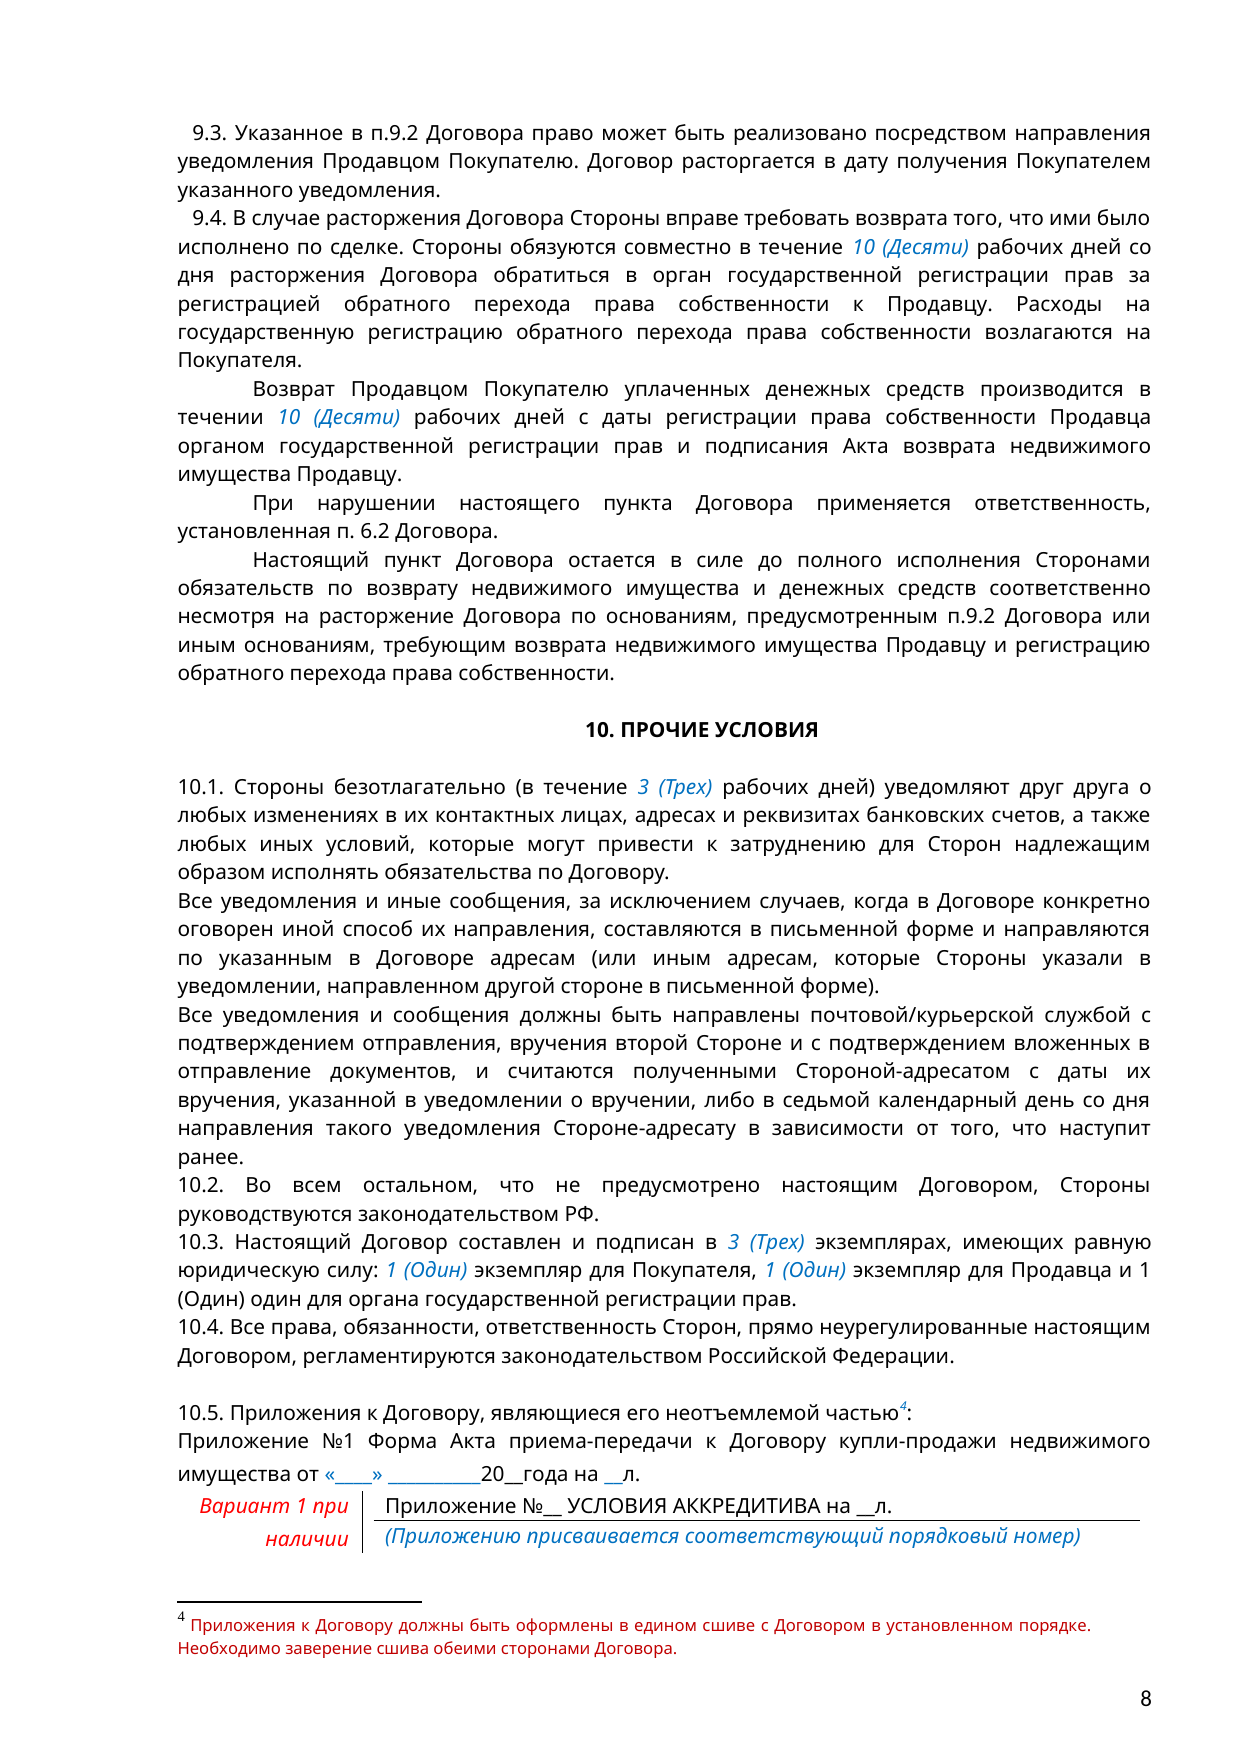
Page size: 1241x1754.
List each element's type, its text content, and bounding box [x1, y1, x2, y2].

text 10.1. Стороны безотлагательно (в течение 3 (Трех) рабочих дней) уведомляют друг друга о любых изменениях в их контактных лицах, адресах и реквизитах банковских счетов, а также любых иных условий, которые могут привести к затруднению для Сторон надлежащим образом исполнять обязательства по Договору. [177, 772, 1152, 886]
text 10.3. Настоящий Договор составлен и подписан в 3 (Трех) экземплярах, имеющих равную юридическую силу: 1 (Один) экземпляр для Покупателя, 1 (Один) экземпляр для Продавца и 1 (Один) один для органа государственной регистрации прав. [177, 1227, 1152, 1312]
text Возврат Продавцом Покупателю уплаченных денежных средств производится в течении 10 (Десяти) рабочих дней с даты регистрации права собственности Продавца органом государственной регистрации прав и подписания Акта возврата недвижимого имущества Продавцу. [177, 374, 1152, 488]
text 10.2. Во всем остальном, что не предусмотрено настоящим Договором, Стороны руководствуются законодательством РФ. [177, 1170, 1152, 1227]
text Приложение №1 Форма Акта приема-передачи к Договору купли-продажи недвижимого имущества от «____» __________20__года на __л. [177, 1426, 1152, 1487]
text При нарушении настоящего пункта Договора применяется ответственность, установленная п. 6.2 Договора. [177, 488, 1152, 545]
text 9.3. Указанное в п.9.2 Договора право может быть реализовано посредством направления уведомления Продавцом Покупателю. Договор расторгается в дату получения Покупателем указанного уведомления. [177, 118, 1152, 203]
text Все уведомления и сообщения должны быть направлены почтовой/курьерской службой с подтверждением отправления, вручения второй Стороне и с подтверждением вложенных в отправление документов, и считаются полученными Стороной-адресатом c даты их вручения, указанной в уведомлении о вручении, либо в седьмой календарный день со дня направления такого уведомления Стороне-адресату в зависимости от того, что наступит ранее. [177, 1000, 1152, 1170]
text 9.4. В случае расторжения Договора Стороны вправе требовать возврата того, что ими было исполнено по сделке. Стороны обязуются совместно в течение 10 (Десяти) рабочих дней со дня расторжения Договора обратиться в орган государственной регистрации прав за регистрацией обратного перехода права собственности к Продавцу. Расходы на государственную регистрацию обратного перехода права собственности возлагаются на Покупателя. [177, 203, 1152, 374]
text Настоящий пункт Договора остается в силе до полного исполнения Сторонами обязательств по возврату недвижимого имущества и денежных средств соответственно несмотря на расторжение Договора по основаниям, предусмотренным п.9.2 Договора или иным основаниям, требующим возврата недвижимого имущества Продавцу и регистрацию обратного перехода права собственности. [177, 545, 1152, 687]
table_header [363, 1491, 1152, 1552]
text 10.4. Все права, обязанности, ответственность Сторон, прямо неурегулированные настоящим Договором, регламентируются законодательством Российской Федерации. [177, 1312, 1152, 1369]
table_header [144, 1491, 362, 1552]
text Все уведомления и иные сообщения, за исключением случаев, когда в Договоре конкретно оговорен иной способ их направления, составляются в письменной форме и направляются по указанным в Договоре адресам (или иным адресам, которые Стороны указали в уведомлении, направленном другой стороне в письменной форме). [177, 886, 1152, 1000]
text 10.5. Приложения к Договору, являющиеся его неотъемлемой частью: [177, 1398, 1152, 1426]
text 10. ПРОЧИЕ УСЛОВИЯ [177, 715, 1152, 744]
